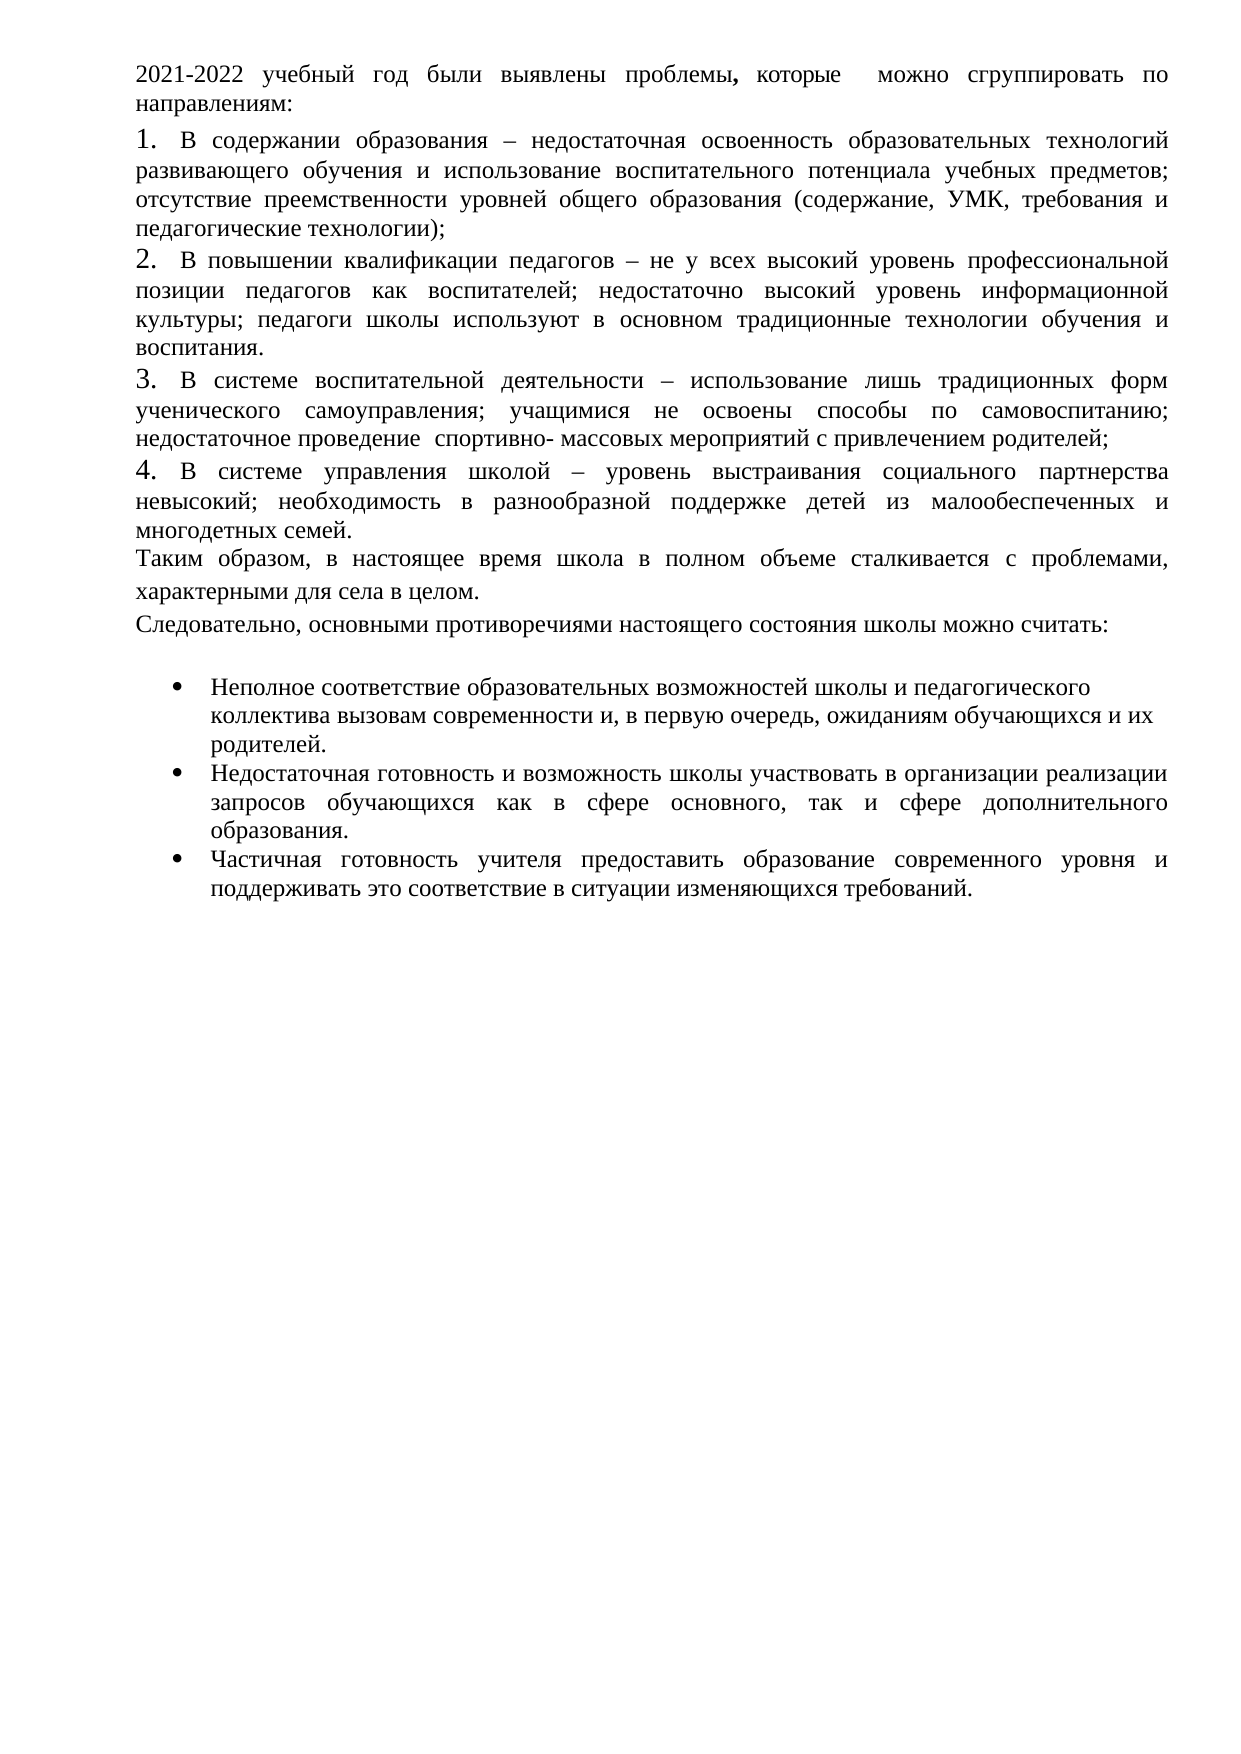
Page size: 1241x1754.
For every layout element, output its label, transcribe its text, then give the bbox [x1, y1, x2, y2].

list В повышении квалификации педагогов – не у всех высокий уровень профессиональной позиции педагогов как воспитателей; недостаточно высокий уровень информационной культуры; педагоги школы используют в основном традиционные технологии обучения и воспитания. [135, 241, 1169, 361]
list Неполное соответствие образовательных возможностей школы и педагогического коллектива вызовам современности и, в первую очередь, ожиданиям обучающихся и их родителей. [173, 672, 1169, 758]
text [135, 59, 1169, 117]
list В системе управления школой – уровень выстраивания социального партнерства невысокий; необходимость в разнообразной поддержке детей из малообеспеченных и многодетных семей. [135, 452, 1169, 543]
list Частичная готовность учителя предоставить образование современного уровня и поддерживать это соответствие в ситуации изменяющихся требований. [173, 844, 1169, 902]
text Таким образом, в настоящее время школа в полном объеме сталкивается с проблемами, характерными для села в целом. [135, 543, 1169, 605]
list Недостаточная готовность и возможность школы участвовать в организации реализации запросов обучающихся как в сфере основного, так и сфере дополнительного образования. [173, 758, 1169, 844]
list В системе воспитательной деятельности – использование лишь традиционных форм ученического самоуправления; учащимися не освоены способы по самовоспитанию; недостаточное проведение спортивно- массовых мероприятий с привлечением родителей; [135, 361, 1169, 452]
list В содержании образования – недостаточная освоенность образовательных технологий развивающего обучения и использование воспитательного потенциала учебных предметов; отсутствие преемственности уровней общего образования (содержание, УМК, требования и педагогические технологии); [135, 122, 1169, 241]
text Следовательно, основными противоречиями настоящего состояния школы можно считать: [135, 609, 1169, 638]
